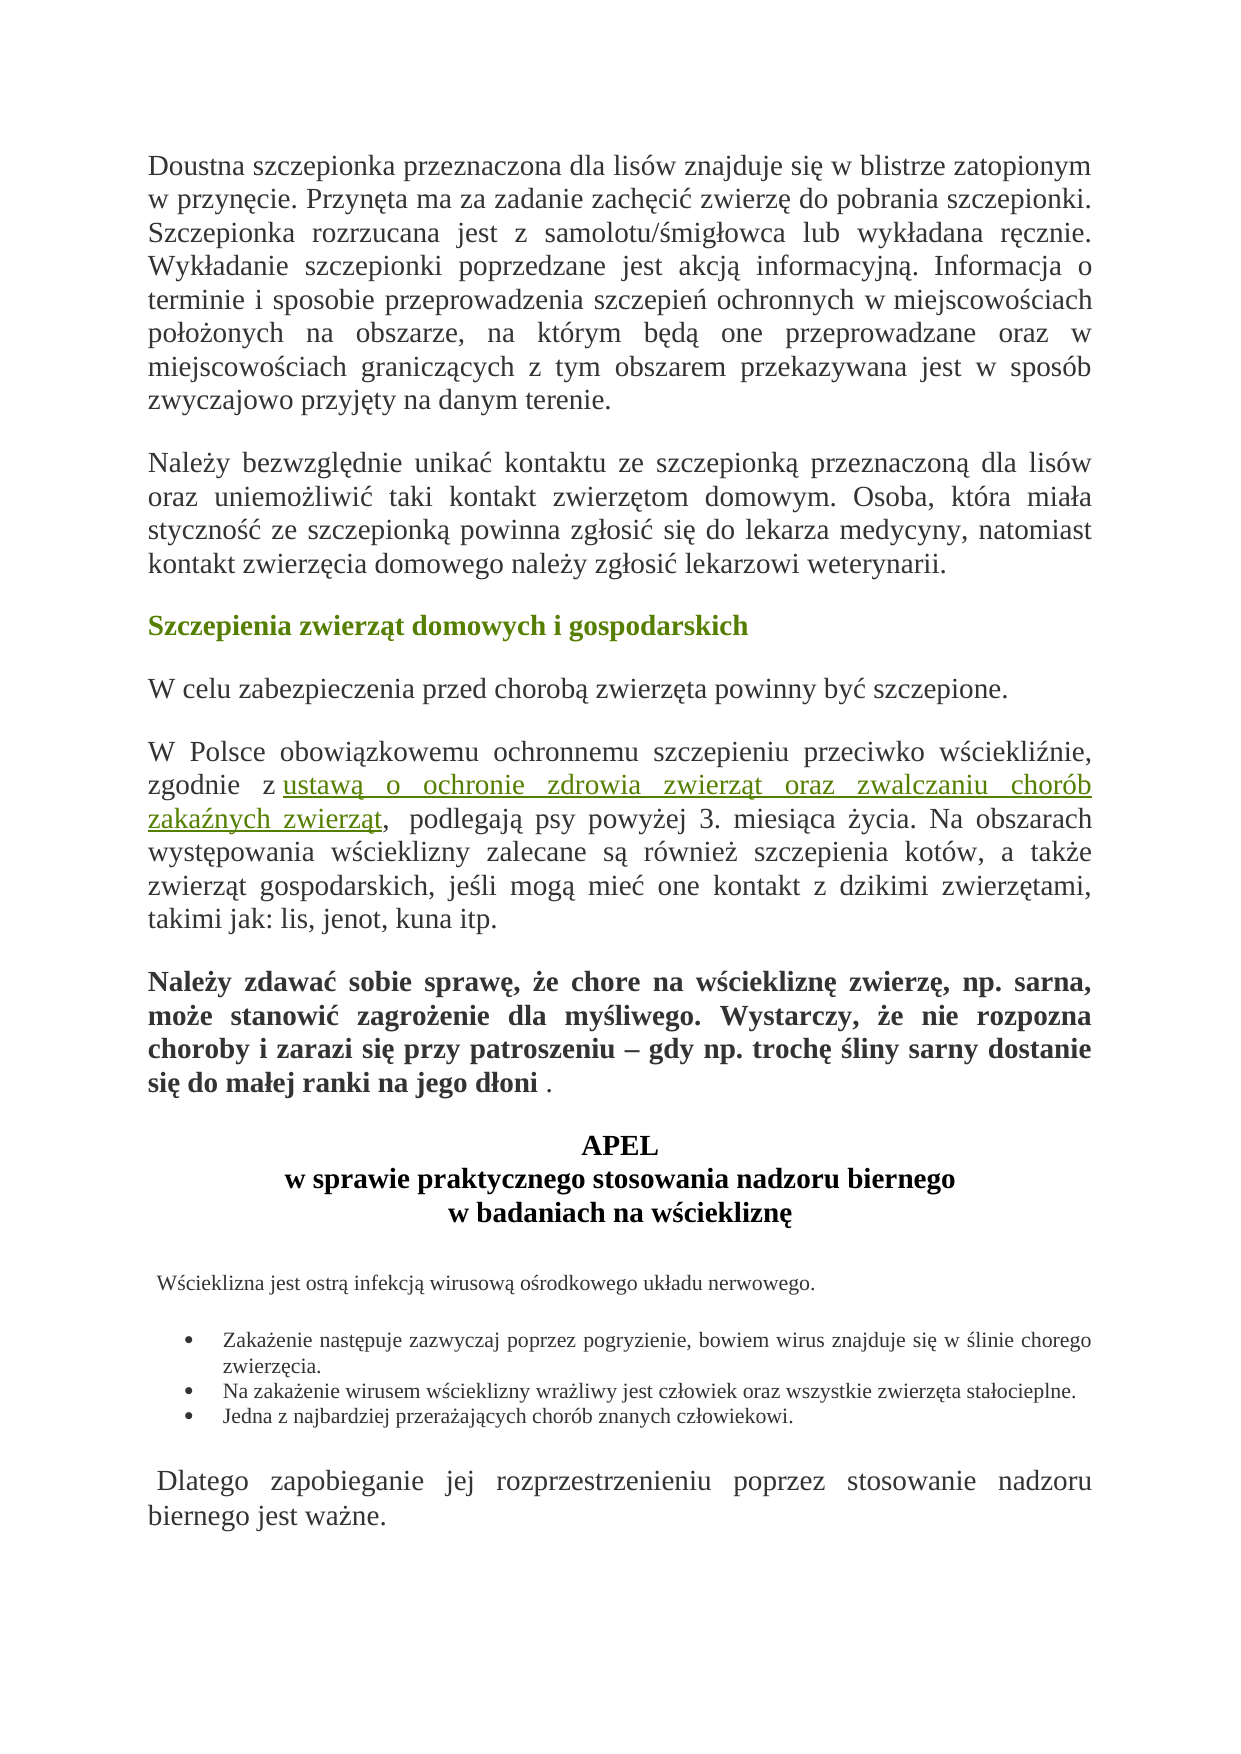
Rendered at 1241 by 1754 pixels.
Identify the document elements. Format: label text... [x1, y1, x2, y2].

text Wścieklizna jest ostrą infekcją wirusową ośrodkowego układu nerwowego. [148, 1257, 1093, 1298]
text Należy bezwzględnie unikać kontaktu ze szczepionką przeznaczoną dla lisów oraz uniemożliwić taki kontakt zwierzętom domowym. Osoba, która miała styczność ze szczepionką powinna zgłosić się do lekarza medycyny, natomiast kontakt zwierzęcia domowego należy zgłosić lekarzowi weterynarii. [148, 445, 1093, 579]
text Szczepienia zwierząt domowych i gospodarskich [148, 608, 1093, 642]
text w badaniach na wściekliznę [148, 1195, 1093, 1228]
text Należy zdawać sobie sprawę, że chore na wściekliznę zwierzę, np. sarna, może stanowić zagrożenie dla myśliwego. Wystarczy, że nie rozpozna choroby i zarazi się przy patroszeniu – gdy np. trochę śliny sarny dostanie się do małej ranki na jego dłoni . [148, 964, 1093, 1098]
text W celu zabezpieczenia przed chorobą zwierzęta powinny być szczepione. [148, 671, 1093, 705]
text W Polsce obowiązkowemu ochronnemu szczepieniu przeciwko wściekliźnie, zgodnie z ustawą o ochronie zdrowia zwierząt oraz zwalczaniu chorób zakaźnych zwierząt, podlegają psy powyżej 3. miesiąca życia. Na obszarach występowania wścieklizny zalecane są również szczepienia kotów, a także zwierząt gospodarskich, jeśli mogą mieć one kontakt z dzikimi zwierzętami, takimi jak: lis, jenot, kuna itp. [148, 734, 1093, 935]
text w sprawie praktycznego stosowania nadzoru biernego [148, 1161, 1093, 1195]
text APEL [148, 1128, 1093, 1161]
text Doustna szczepionka przeznaczona dla lisów znajduje się w blistrze zatopionym w przynęcie. Przynęta ma za zadanie zachęcić zwierzę do pobrania szczepionki. Szczepionka rozrzucana jest z samolotu/śmigłowca lub wykładana ręcznie. Wykładanie szczepionki poprzedzane jest akcją informacyjną. Informacja o terminie i sposobie przeprowadzenia szczepień ochronnych w miejscowościach położonych na obszarze, na którym będą one przeprowadzane oraz w miejscowościach graniczących z tym obszarem przekazywana jest w sposób zwyczajowo przyjęty na danym terenie. [148, 148, 1093, 416]
list Na zakażenie wirusem wścieklizny wrażliwy jest człowiek oraz wszystkie zwierzęta stałocieplne. [185, 1378, 1093, 1403]
text Dlatego zapobieganie jej rozprzestrzenieniu poprzez stosowanie nadzoru biernego jest ważne. [148, 1457, 1093, 1532]
list Zakażenie następuje zazwyczaj poprzez pogryzienie, bowiem wirus znajduje się w ślinie chorego zwierzęcia. [185, 1327, 1093, 1378]
list Jedna z najbardziej przerażających chorób znanych człowiekowi. [185, 1403, 1093, 1428]
